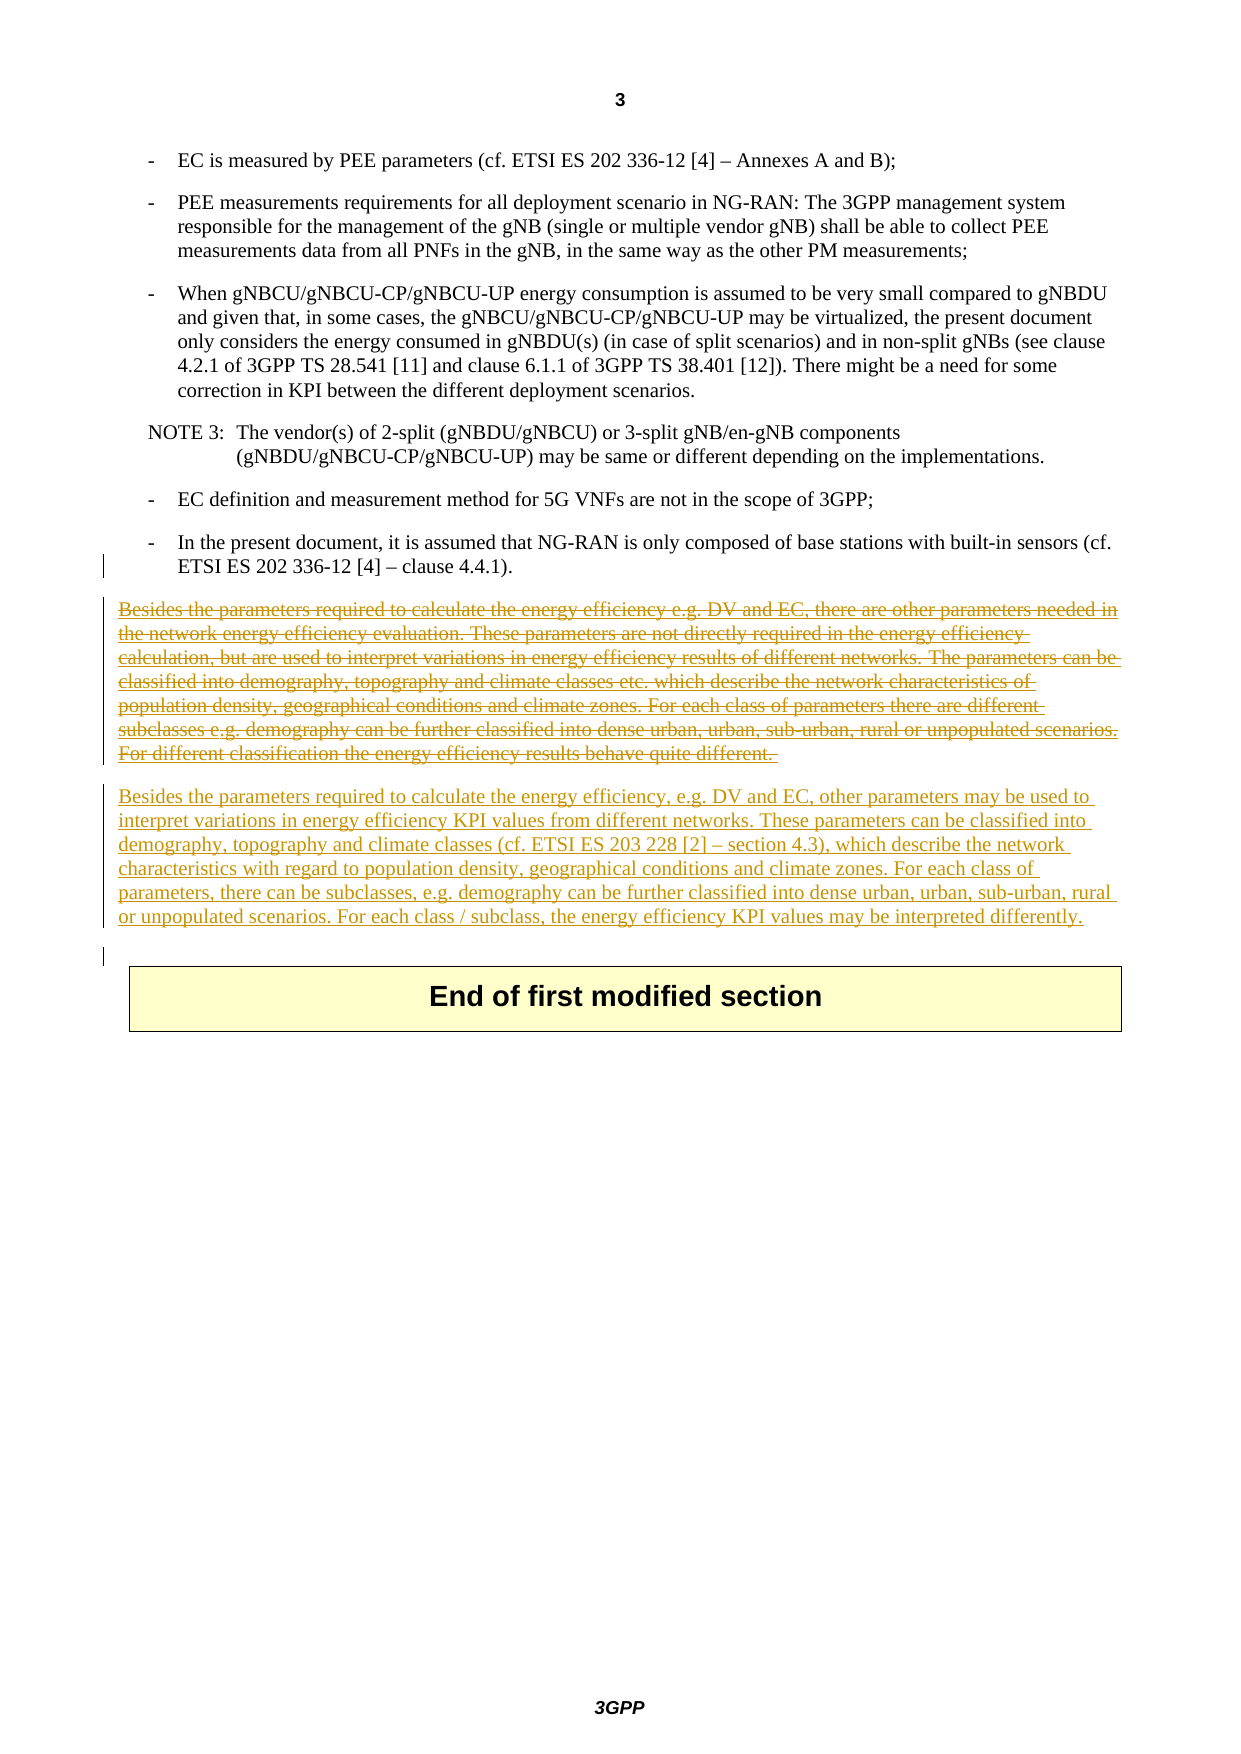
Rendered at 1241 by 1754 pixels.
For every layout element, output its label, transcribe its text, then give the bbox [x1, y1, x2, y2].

text - When gNBCU/gNBCU-CP/gNBCU-UP energy consumption is assumed to be very small compared to gNBDU and given that, in some cases, the gNBCU/gNBCU-CP/gNBCU-UP may be virtualized, the present document only considers the energy consumed in gNBDU(s) (in case of split scenarios) and in non-split gNBs (see clause 4.2.1 of 3GPP TS 28.541 [11] and clause 6.1.1 of 3GPP TS 38.401 [12]). There might be a need for some correction in KPI between the different deployment scenarios. [148, 281, 1122, 402]
text - EC is measured by PEE parameters (cf. ETSI ES 202 336-12 [4] – Annexes A and B); [148, 147, 1122, 172]
text - PEE measurements requirements for all deployment scenario in NG-RAN: The 3GPP management system responsible for the management of the gNB (single or multiple vendor gNB) shall be able to collect PEE measurements data from all PNFs in the gNB, in the same way as the other PM measurements; [148, 190, 1122, 262]
table_header End of first modified section [130, 967, 1121, 1031]
text - In the present document, it is assumed that NG-RAN is only composed of base stations with built-in sensors (cf. ETSI ES 202 336-12 [4] – clause 4.4.1). [148, 530, 1122, 578]
text NOTE 3: The vendor(s) of 2-split (gNBDU/gNBCU) or 3-split gNB/en-gNB components (gNBDU/gNBCU-CP/gNBCU-UP) may be same or different depending on the implementations. [148, 420, 1122, 468]
text - EC definition and measurement method for 5G VNFs are not in the scope of 3GPP; [148, 487, 1122, 511]
